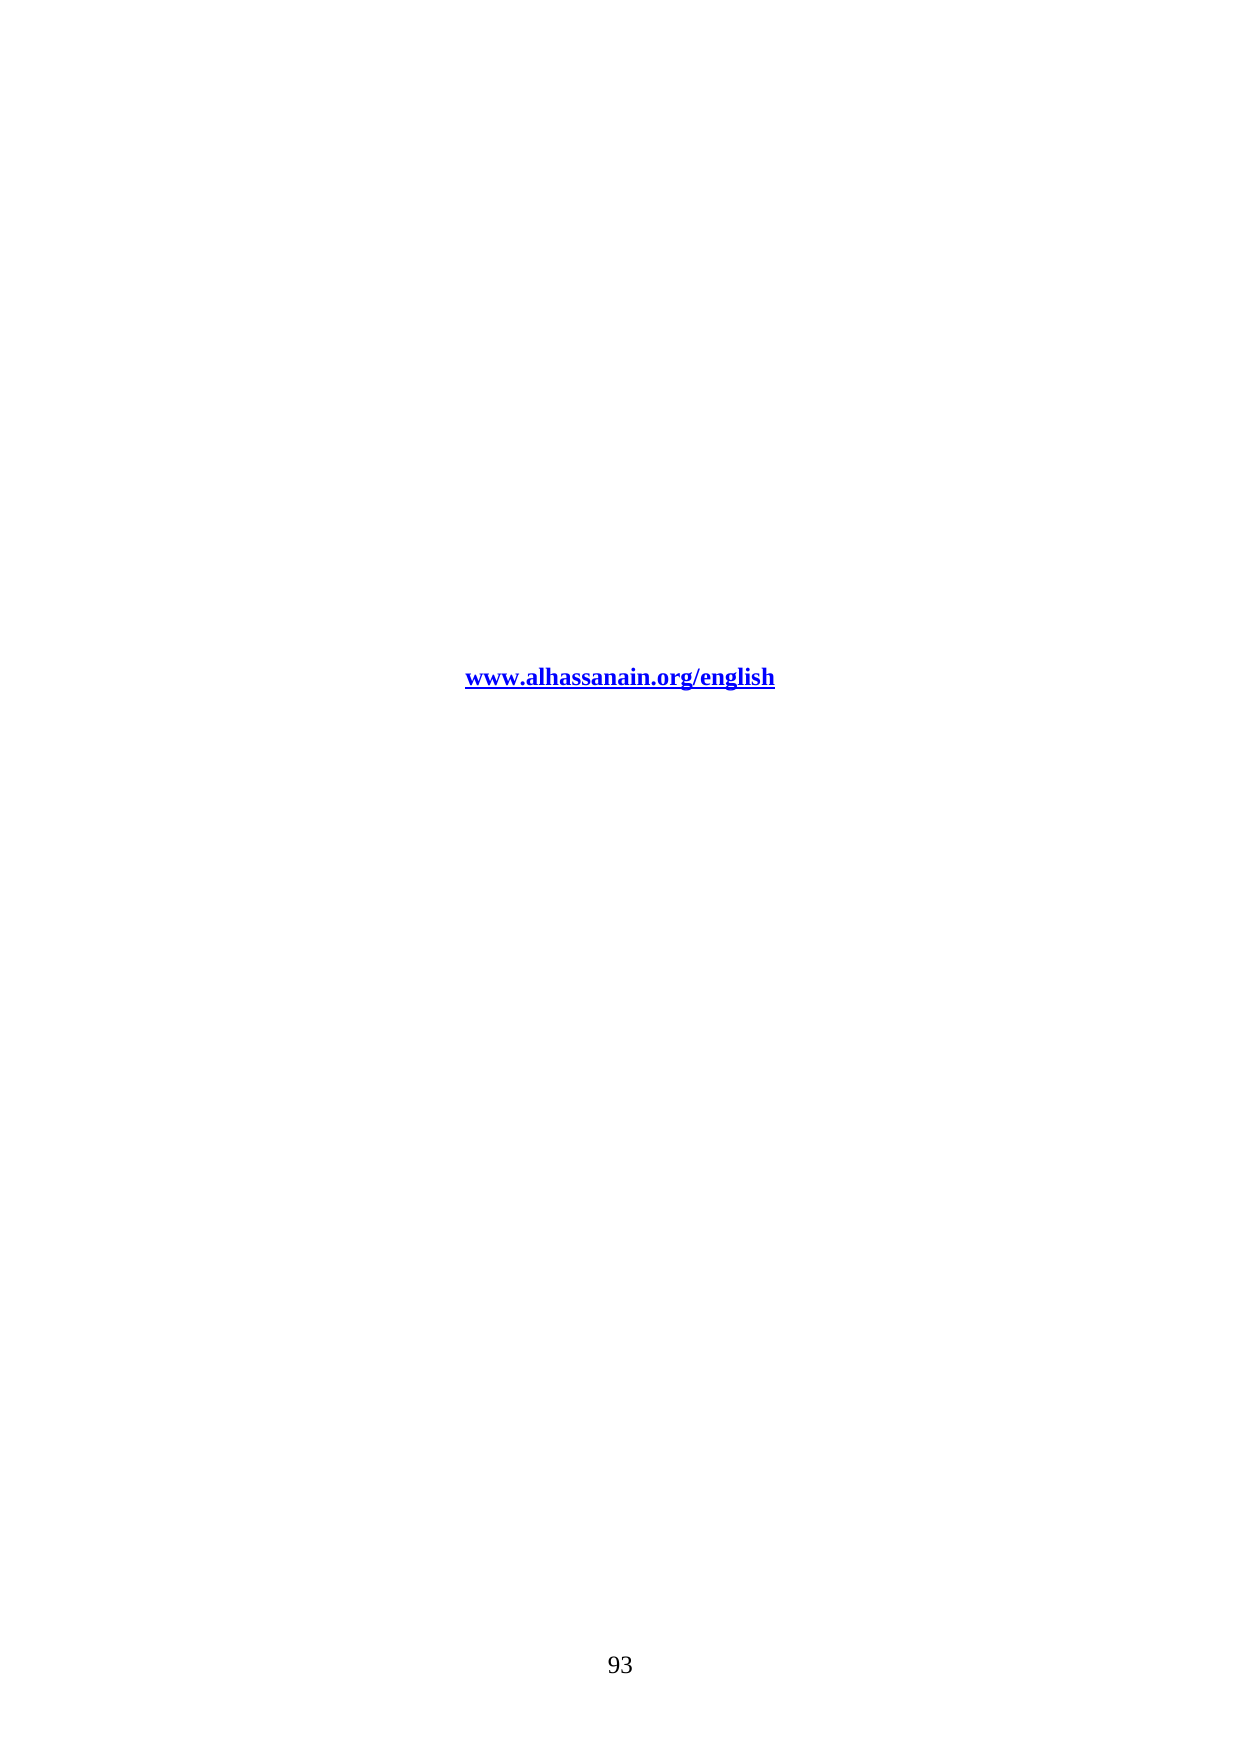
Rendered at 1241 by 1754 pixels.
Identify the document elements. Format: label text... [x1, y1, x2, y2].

text www.alhassanain.org/english [236, 662, 1004, 691]
